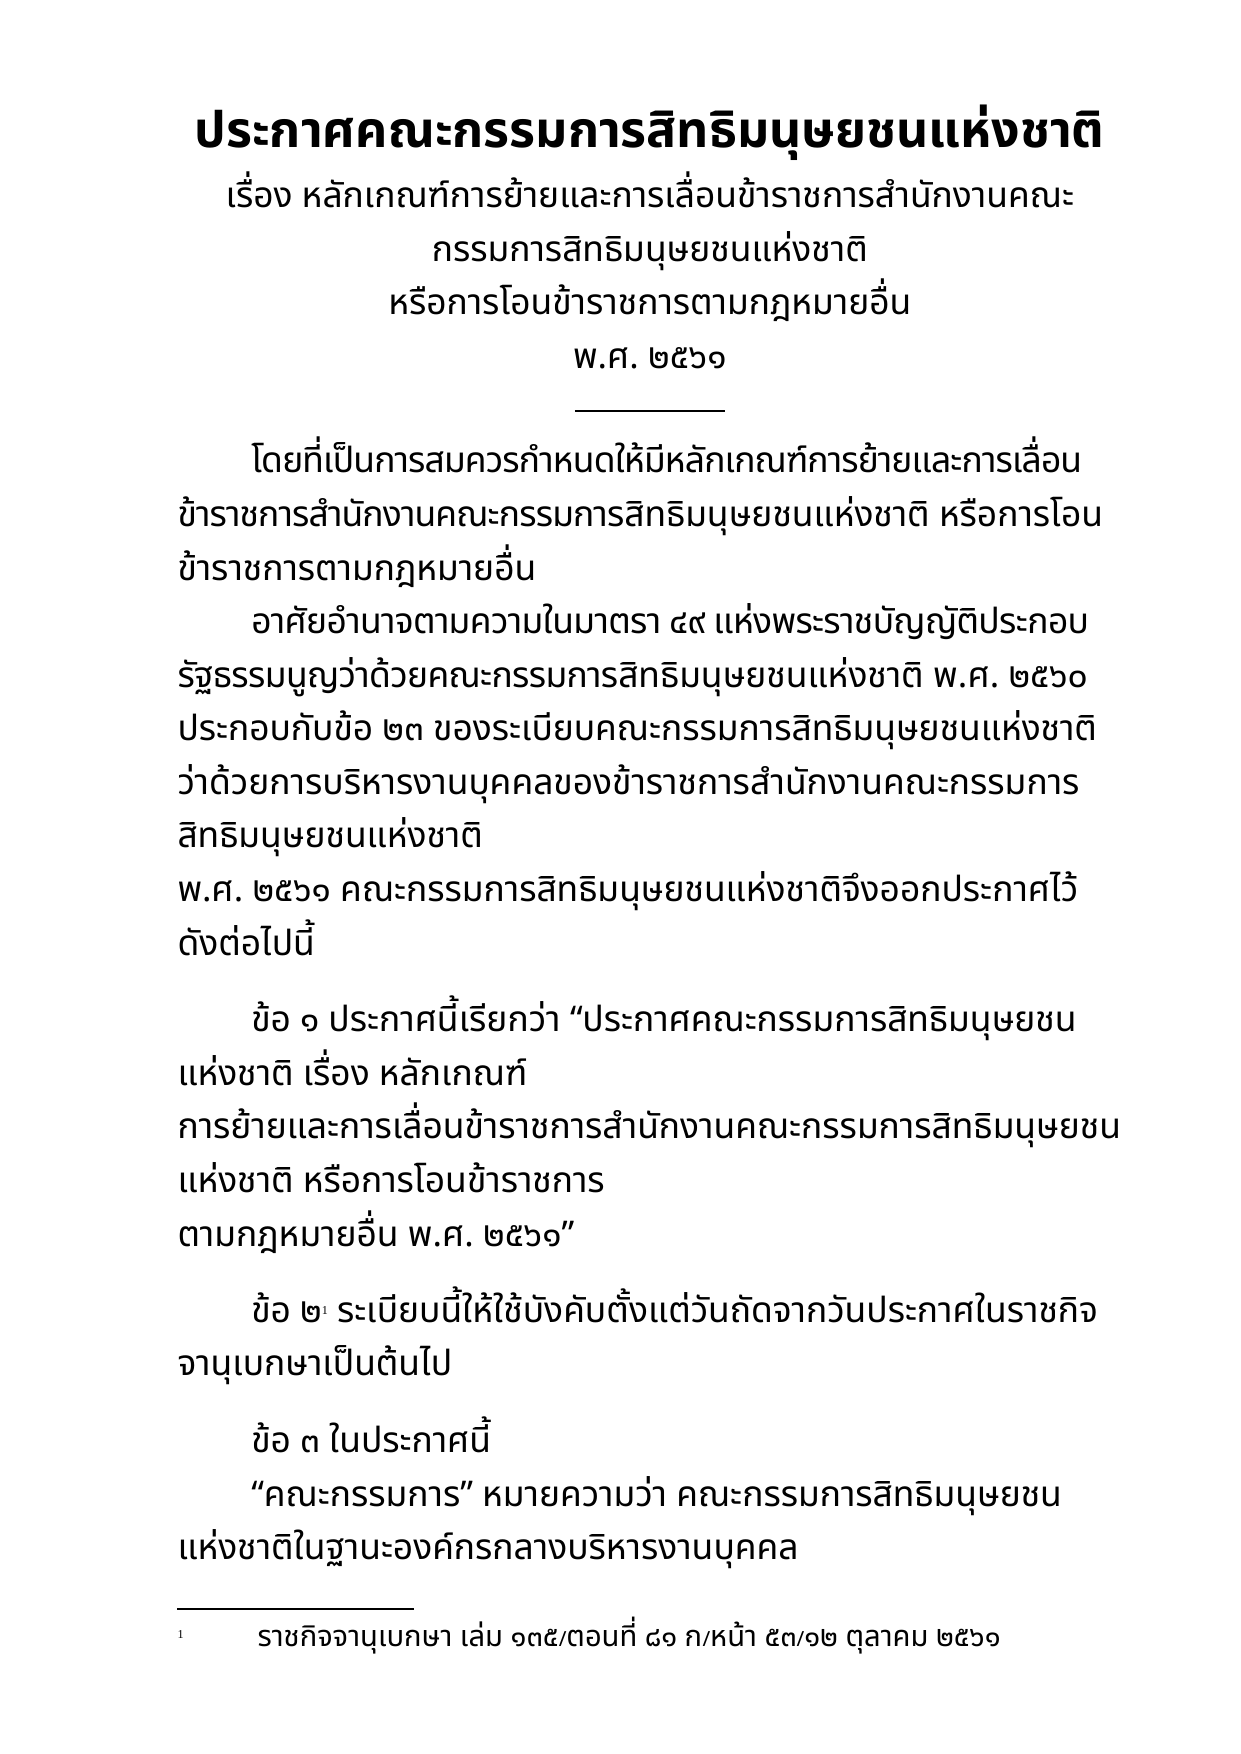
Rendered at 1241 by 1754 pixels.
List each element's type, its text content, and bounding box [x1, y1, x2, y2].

text หรือการโอนข้าราชการตามกฎหมายอื่น [177, 277, 1122, 331]
text ประกาศคณะกรรมการสิทธิมนุษยชนแห่งชาติ [177, 94, 1122, 170]
text “คณะกรรมการ” หมายความว่า คณะกรรมการสิทธิมนุษยชนแห่งชาติในฐานะองค์กรกลางบริหารงานบุคคล [177, 1468, 1122, 1575]
text โดยที่เป็นการสมควรกำหนดให้มีหลักเกณฑ์การย้ายและการเลื่อนข้าราชการสำนักงานคณะกรรมการสิทธิมนุษยชนแห่งชาติ หรือการโอนข้าราชการตามกฎหมายอื่น [177, 435, 1122, 596]
text ข้อ ๒ ระเบียบนี้ให้ใช้บังคับตั้งแต่วันถัดจากวันประกาศในราชกิจจานุเบกษาเป็นต้นไป [177, 1285, 1122, 1392]
text พ.ศ. ๒๕๖๑ [177, 331, 1122, 384]
text ข้อ ๓ ในประกาศนี้ [177, 1414, 1122, 1468]
text เรื่อง หลักเกณฑ์การย้ายและการเลื่อนข้าราชการสำนักงานคณะกรรมการสิทธิมนุษยชนแห่งชาติ [177, 170, 1122, 277]
text อาศัยอำนาจตามความในมาตรา ๔๙ แห่งพระราชบัญญัติประกอบรัฐธรรมนูญว่าด้วยคณะกรรมการสิทธิมนุษยชนแห่งชาติ พ.ศ. ๒๕๖๐ ประกอบกับข้อ ๒๓ ของระเบียบคณะกรรมการสิทธิมนุษยชนแห่งชาติ ว่าด้วยการบริหารงานบุคคลของข้าราชการสำนักงานคณะกรรมการสิทธิมนุษยชนแห่งชาติ พ.ศ. ๒๕๖๑ คณะกรรมการสิทธิมนุษยชนแห่งชาติจึงออกประกาศไว้ ดังต่อไปนี้ [177, 596, 1122, 971]
text ข้อ ๑ ประกาศนี้เรียกว่า “ประกาศคณะกรรมการสิทธิมนุษยชนแห่งชาติ เรื่อง หลักเกณฑ์ การย้ายและการเลื่อนข้าราชการสำนักงานคณะกรรมการสิทธิมนุษยชนแห่งชาติ หรือการโอนข้าราชการ ตามกฎหมายอื่น พ.ศ. ๒๕๖๑” [177, 994, 1122, 1262]
